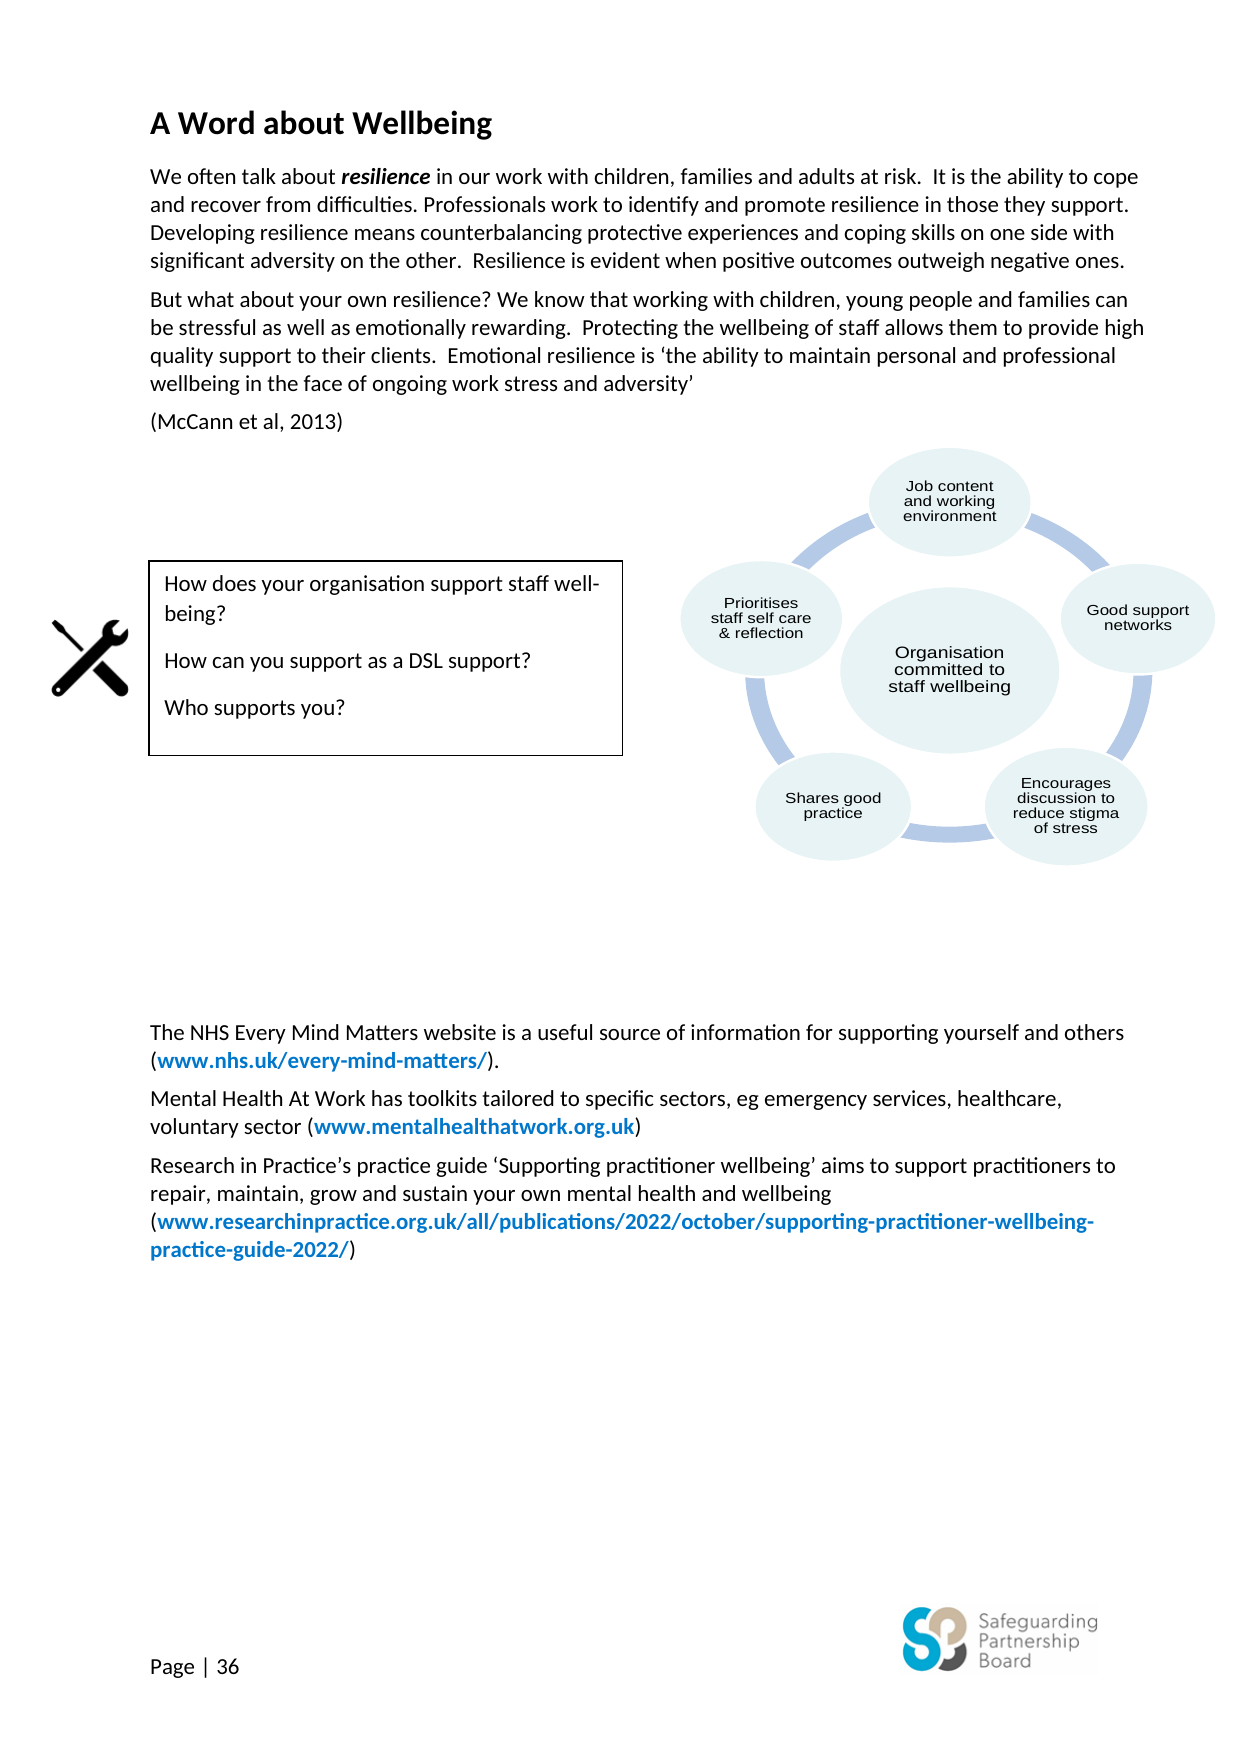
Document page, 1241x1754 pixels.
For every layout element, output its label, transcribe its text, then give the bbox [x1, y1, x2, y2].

picture [901, 1603, 1099, 1675]
text But what about your own resilience? We know that working with children, young people and families can be stressful as well as emotionally rewarding. Protecting the wellbeing of staff allows them to provide high quality support to their clients. Emotional resilience is ‘the ability to maintain personal and professional wellbeing in the face of ongoing work stress and adversity’ [150, 285, 1152, 397]
text We often talk about resilience in our work with children, families and adults at risk. It is the ability to cope and recover from difficulties. Professionals work to identify and promote resilience in those they support. Developing resilience means counterbalancing protective experiences and coping skills on one side with significant adversity on the other. Resilience is evident when positive outcomes outweigh negative ones. [150, 162, 1152, 274]
text Mental Health At Work has toolkits tailored to specific sectors, eg emergency services, healthcare, voluntary sector (www.mentalhealthatwork.org.uk) [150, 1084, 1152, 1140]
text Research in Practice’s practice guide ‘Supporting practitioner wellbeing’ aims to support practitioners to repair, maintain, grow and sustain your own mental health and wellbeing (www.researchinpractice.org.uk/all/publications/2022/october/supporting-practitioner-wellbeing-practice-guide-2022/) [150, 1151, 1152, 1263]
picture [44, 612, 129, 700]
text The NHS Every Mind Matters website is a useful source of information for supporting yourself and others (www.nhs.uk/every-mind-matters/). [150, 1018, 1152, 1074]
text A Word about Wellbeing [150, 102, 1152, 143]
text (McCann et al, 2013) [150, 407, 1152, 436]
